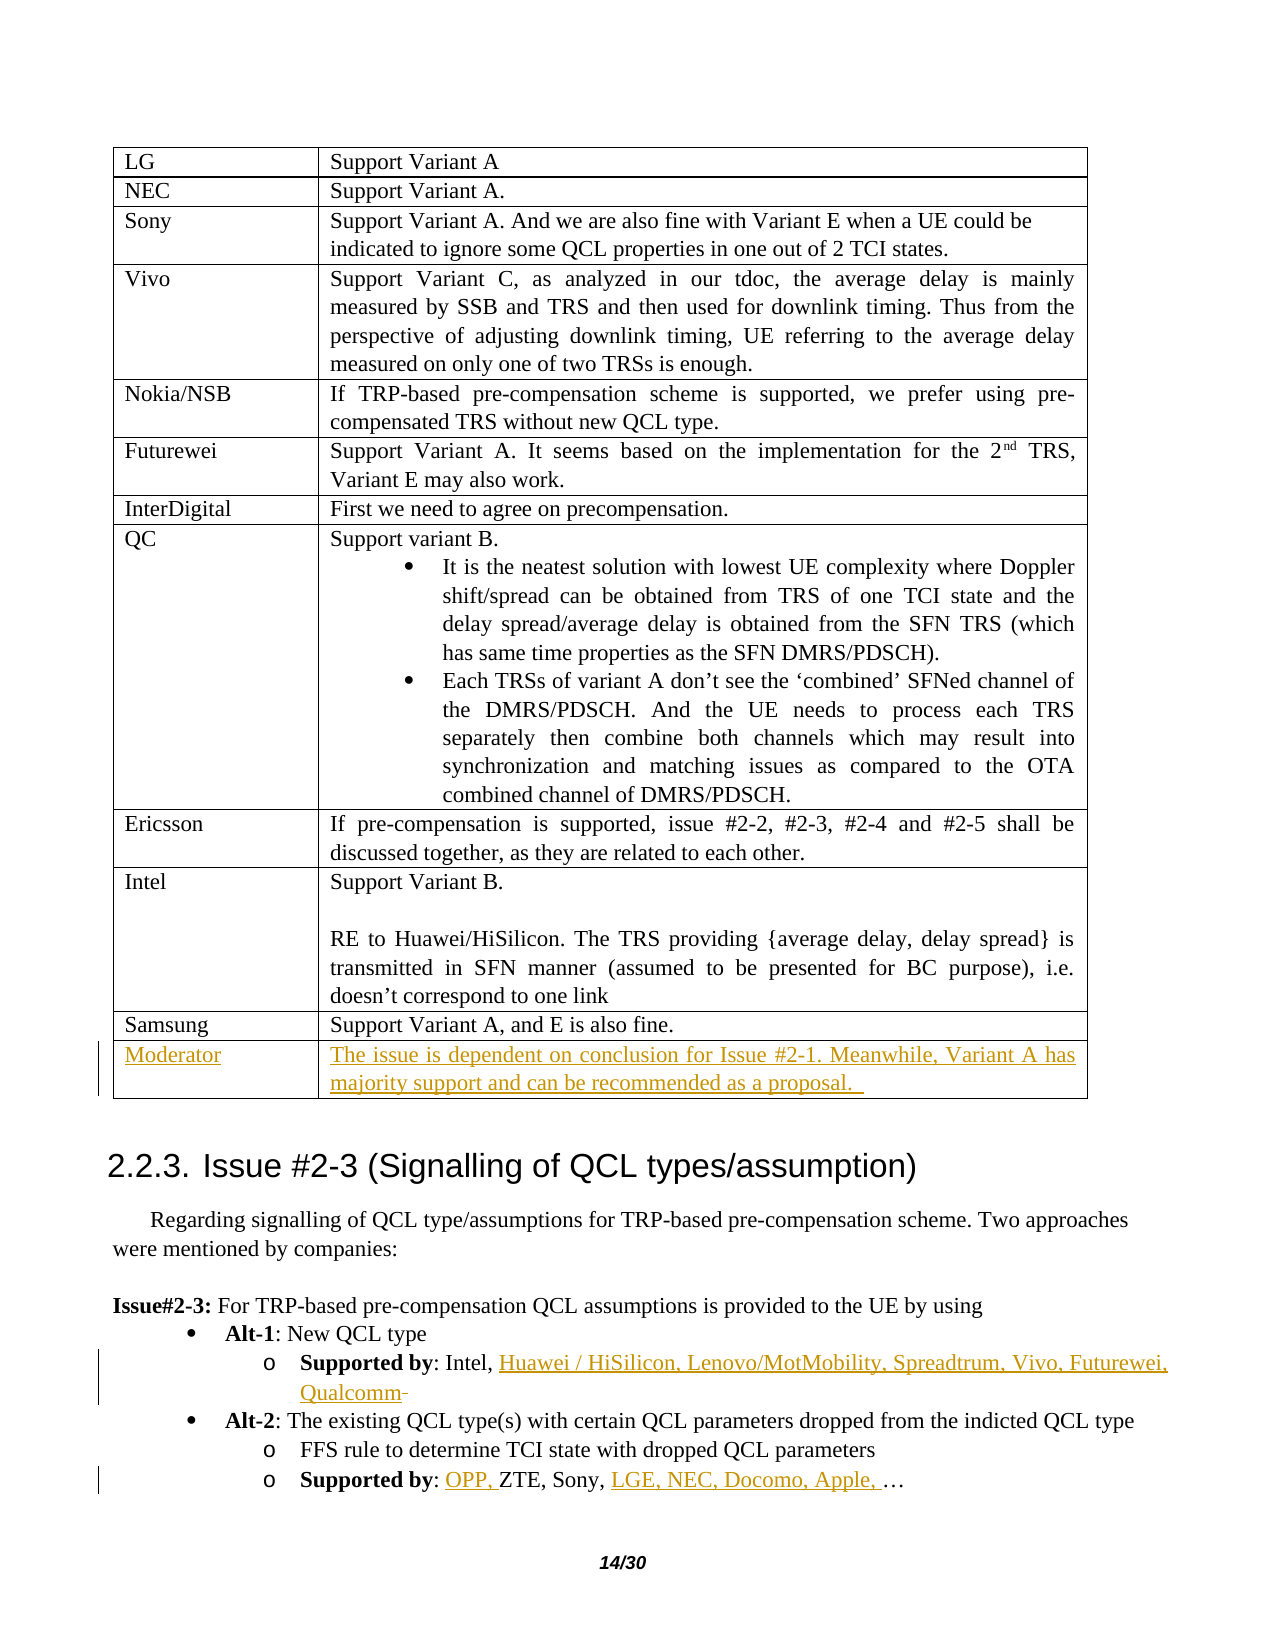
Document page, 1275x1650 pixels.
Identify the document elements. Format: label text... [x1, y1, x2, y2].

table_cell Support Variant A. And we are also fine with Variant E when a UE could be indicated to ignore some QCL properties in one out of 2 TCI states. [319, 207, 1087, 264]
list Alt-1: New QCL type [187, 1320, 1172, 1346]
table_cell Support Variant B. RE to Huawei/HiSilicon. The TRS providing {average delay, delay spread} is transmitted in SFN manner (assumed to be presented for BC purpose), i.e. doesn’t correspond to one link [319, 868, 1087, 1011]
table_cell Support Variant A. [319, 178, 1087, 206]
table_cell If TRP-based pre-compensation scheme is supported, we prefer using pre-compensated TRS without new QCL type. [319, 380, 1087, 437]
table_cell Support variant B. It is the neatest solution with lowest UE complexity where Doppler shift/spread can be obtained from TRS of one TCI state and the delay spread/average delay is obtained from the SFN TRS (which has same time properties as the SFN DMRS/PDSCH). Each TRSs of variant A don’t see the ‘combined’ SFNed channel of the DMRS/PDSCH. And the UE needs to process each TRS separately then combine both channels which may result into synchronization and matching issues as compared to the OTA combined channel of DMRS/PDSCH. [319, 525, 1087, 809]
list Alt-2: The existing QCL type(s) with certain QCL parameters dropped from the indicted QCL type [187, 1407, 1172, 1434]
table_cell First we need to agree on precompensation. [319, 496, 1087, 524]
table_cell Ericsson [114, 810, 318, 867]
table_cell Intel [114, 868, 318, 1011]
list Supported by: ZTE, Sony, … [262, 1466, 1172, 1494]
text Issue#2-3: For TRP-based pre-compensation QCL assumptions is provided to the UE by using [112, 1292, 1172, 1318]
table_cell NEC [114, 178, 318, 206]
table_cell LG [114, 148, 318, 176]
list FFS rule to determine TCI state with dropped QCL parameters [262, 1436, 1172, 1464]
table_cell [319, 1041, 1087, 1098]
table_cell Support Variant A, and E is also fine. [319, 1012, 1087, 1040]
list Supported by: Intel, [262, 1348, 1172, 1405]
table_cell Support Variant A [319, 148, 1087, 176]
table_cell QC [114, 525, 318, 809]
table_cell Sony [114, 207, 318, 264]
table_cell Nokia/NSB [114, 380, 318, 437]
table_cell [114, 1041, 318, 1098]
table_cell If pre-compensation is supported, issue #2-2, #2-3, #2-4 and #2-5 shall be discussed together, as they are related to each other. [319, 810, 1087, 867]
table_cell InterDigital [114, 496, 318, 524]
text Regarding signalling of QCL type/assumptions for TRP-based pre-compensation scheme. Two approaches were mentioned by companies: [112, 1206, 1172, 1261]
table_cell Vivo [114, 265, 318, 379]
table_cell Support Variant C, as analyzed in our tdoc, the average delay is mainly measured by SSB and TRS and then used for downlink timing. Thus from the perspective of adjusting downlink timing, UE referring to the average delay measured on only one of two TRSs is enough. [319, 265, 1087, 379]
table_cell Samsung [114, 1012, 318, 1040]
table_cell Support Variant A. It seems based on the implementation for the 2nd TRS, Variant E may also work. [319, 438, 1087, 494]
table_cell Futurewei [114, 438, 318, 494]
subtitle Issue #2-3 (Signalling of QCL types/assumption) [107, 1146, 1172, 1184]
